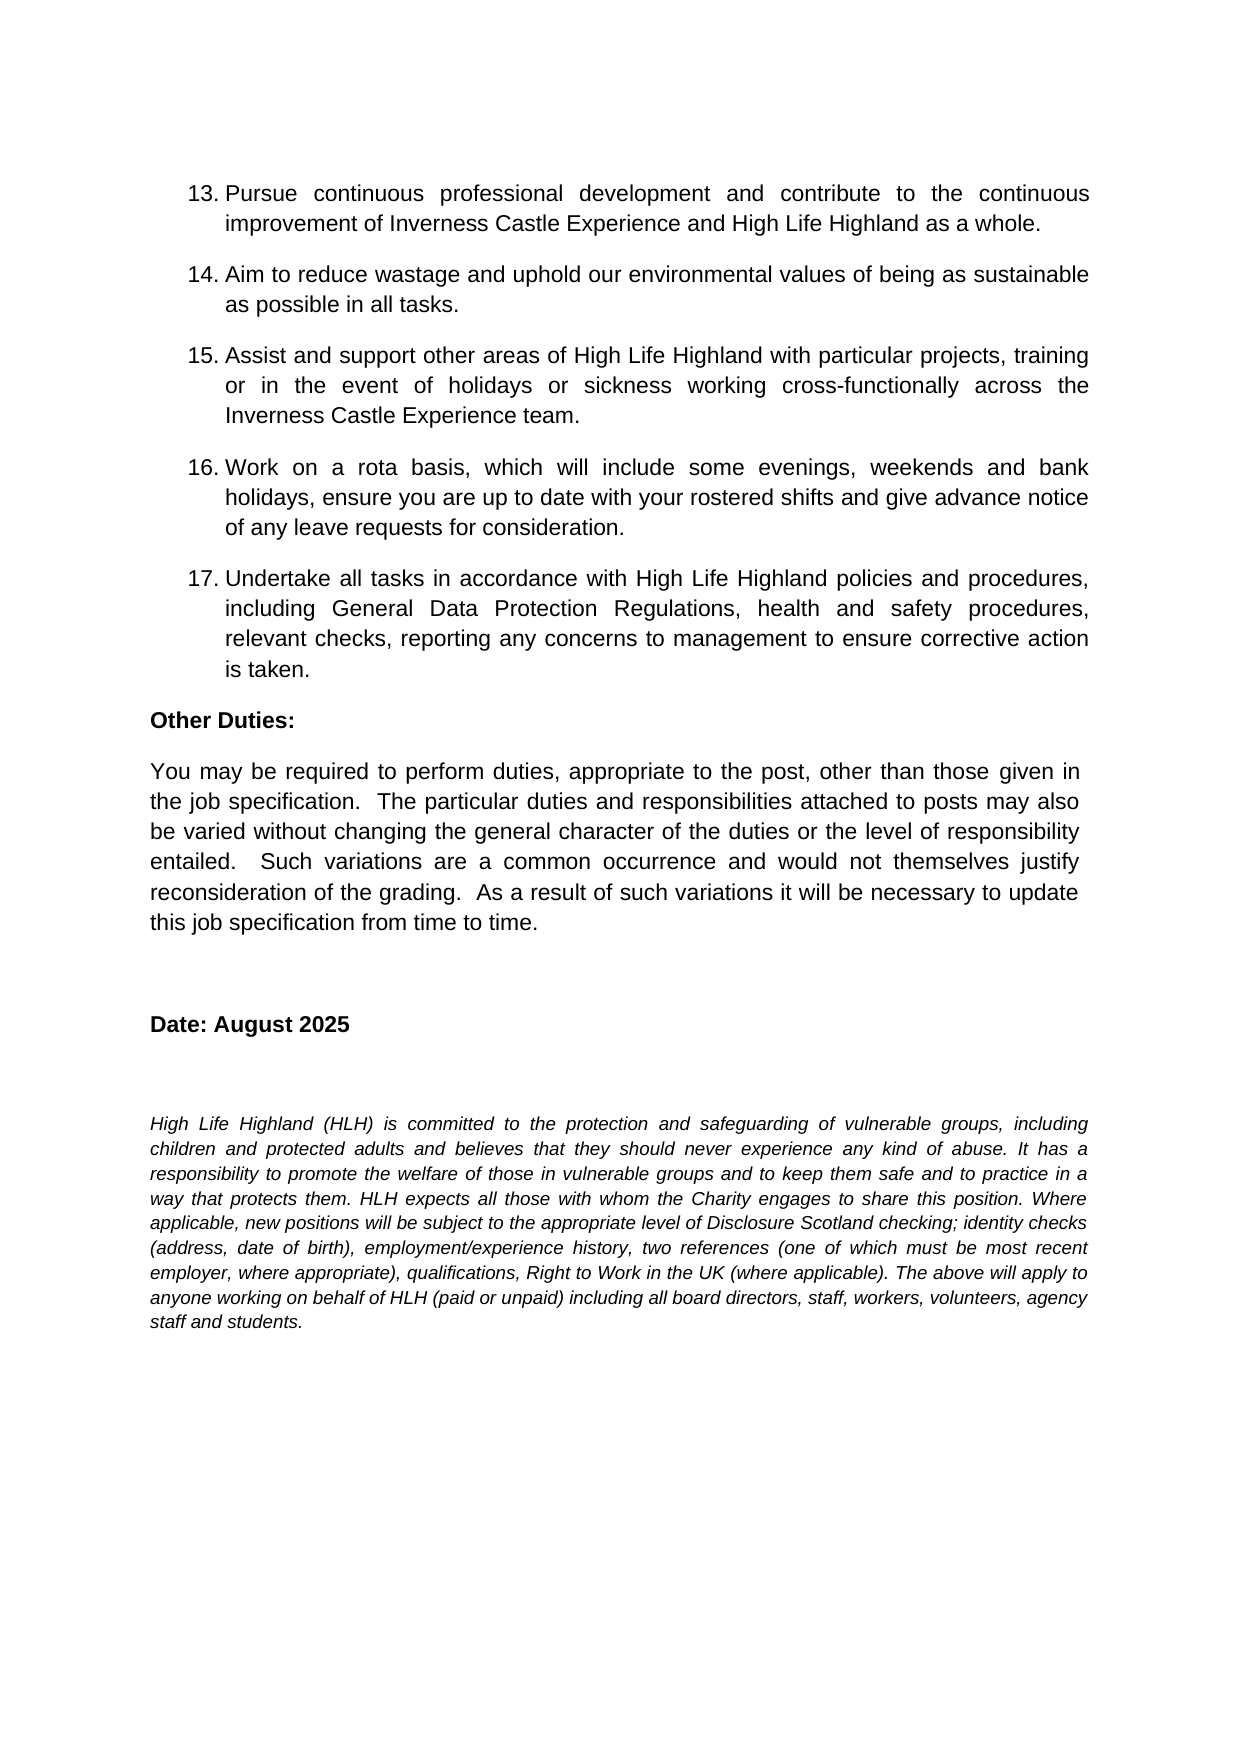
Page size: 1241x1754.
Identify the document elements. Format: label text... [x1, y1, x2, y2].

text You may be required to perform duties, appropriate to the post, other than those given in the job specification. The particular duties and responsibilities attached to posts may also be varied without changing the general character of the duties or the level of responsibility entailed. Such variations are a common occurrence and would not themselves justify reconsideration of the grading. As a result of such variations it will be necessary to update this job specification from time to time. [150, 758, 1080, 935]
list Aim to reduce wastage and uphold our environmental values of being as sustainable as possible in all tasks. [187, 261, 1090, 317]
list Assist and support other areas of High Life Highland with particular projects, training or in the event of holidays or sickness working cross-functionally across the Inverness Castle Experience team. [187, 342, 1090, 429]
text Other Duties: [150, 707, 1080, 733]
list Work on a rota basis, which will include some evenings, weekends and bank holidays, ensure you are up to date with your rostered shifts and give advance notice of any leave requests for consideration. [187, 453, 1090, 540]
list Undertake all tasks in accordance with High Life Highland policies and procedures, including General Data Protection Regulations, health and safety procedures, relevant checks, reporting any concerns to management to ensure corrective action is taken. [187, 565, 1090, 682]
list Pursue continuous professional development and contribute to the continuous improvement of Inverness Castle Experience and High Life Highland as a whole. [187, 179, 1090, 236]
text Date: August 2025 [150, 1011, 1090, 1037]
text High Life Highland (HLH) is committed to the protection and safeguarding of vulnerable groups, including children and protected adults and believes that they should never experience any kind of abuse. It has a responsibility to promote the welfare of those in vulnerable groups and to keep them safe and to practice in a way that protects them. HLH expects all those with whom the Charity engages to share this position. Where applicable, new positions will be subject to the appropriate level of Disclosure Scotland checking; identity checks (address, date of birth), employment/experience history, two references (one of which must be most recent employer, where appropriate), qualifications, Right to Work in the UK (where applicable). The above will apply to anyone working on behalf of HLH (paid or unpaid) including all board directors, staff, workers, volunteers, agency staff and students. [150, 1113, 1090, 1333]
